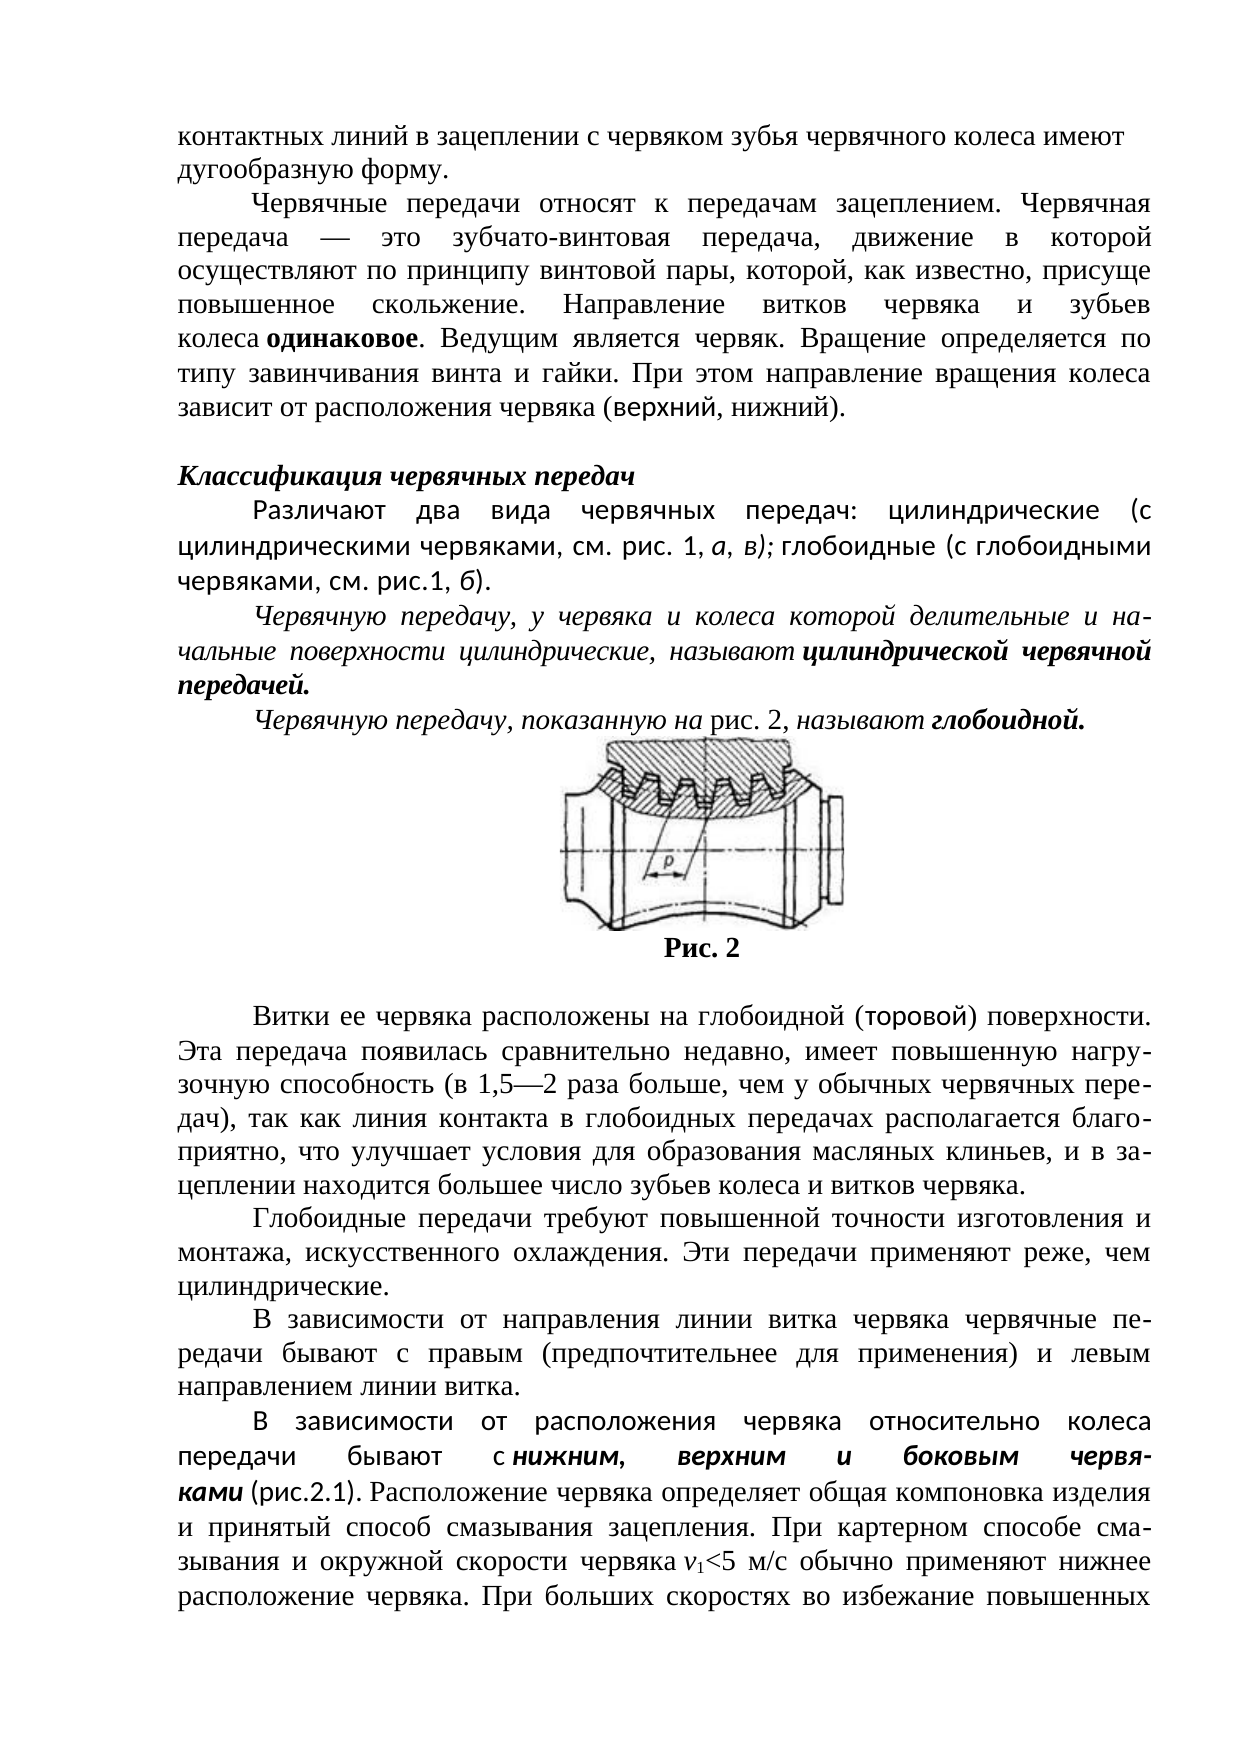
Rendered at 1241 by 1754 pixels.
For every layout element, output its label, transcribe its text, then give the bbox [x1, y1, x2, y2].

text Червячные передачи относят к передачам зацеплением. Червячная передача — это зубчато-винтовая передача, движение в которой осуществляют по принципу винтовой пары, которой, как известно, присуще повышенное скольжение. Направление витков червяка и зубьев колеса одинаковое. Ведущим является червяк. Вращение определяется по типу завинчивания винта и гайки. При этом направление вращения колеса зависит от расположения червяка (верхний, нижний). [177, 185, 1152, 424]
text Червячную передачу, показанную на рис. 2, называют глобоидной. [177, 701, 1152, 736]
text Различают два вида червячных передач: цилиндрические (с цилиндрическими червяками, см. рис. 1, а, в); глобоидные (с глобоидными червяками, см. рис.1, б). [177, 491, 1152, 598]
subtitle Классификация червячных передач [177, 458, 1152, 491]
text Червячную передачу, у червяка и колеса которой делительные и начальные поверхности цилиндрические, называют цилиндрической червячной передачей. [177, 598, 1152, 701]
text В зависимости от направления линии витка червяка червячные передачи бывают с правым (предпочтительнее для применения) и левым направлением линии витка. [177, 1301, 1152, 1402]
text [177, 1402, 1152, 1611]
text Витки ее червяка расположены на глобоидной (торовой) поверхности. Эта передача появилась сравнительно недавно, имеет повышенную нагрузочную способность (в 1,5—2 раза больше, чем у обычных червячных передач), так как линия контакта в глобоидных передачах располагается благоприятно, что улучшает условия для образования масляных клиньев, и в зацеплении находится большее число зубьев колеса и витков червяка. [177, 997, 1152, 1201]
text Рис. 2 [177, 930, 1152, 964]
picture [559, 736, 845, 931]
text Глобоидные передачи требуют повышенной точности изготовления и монтажа, искусственного охлаждения. Эти передачи применяют реже, чем цилиндрические. [177, 1201, 1152, 1301]
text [177, 118, 1152, 185]
